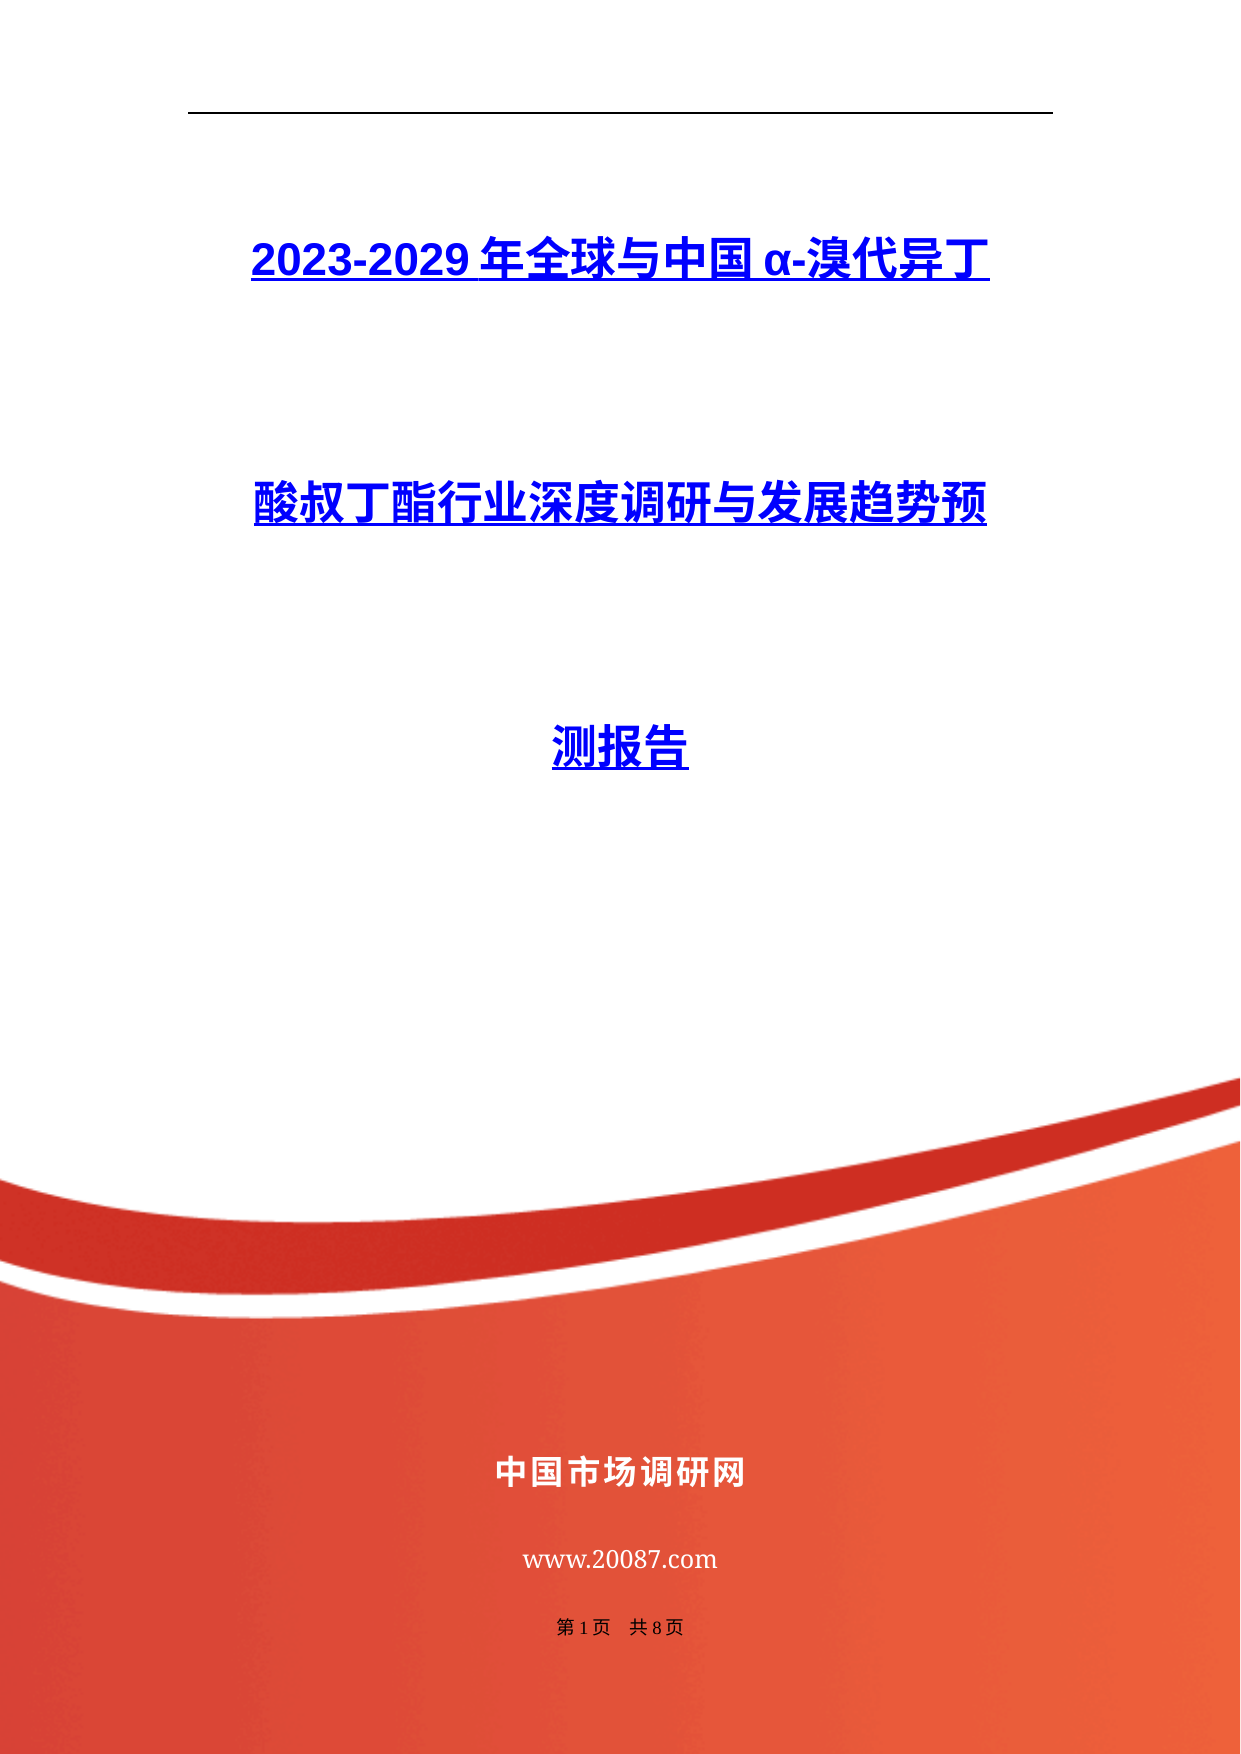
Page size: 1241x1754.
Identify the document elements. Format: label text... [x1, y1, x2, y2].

table_header 2023-2029年全球与中国α-溴代异丁酸叔丁酯行业深度调研与发展趋势预测报告 [188, 207, 1053, 871]
subtitle 中国市场调研网 [187, 1437, 1053, 1502]
picture [0, 1006, 1241, 1754]
text www.20087.com [187, 1526, 1053, 1591]
